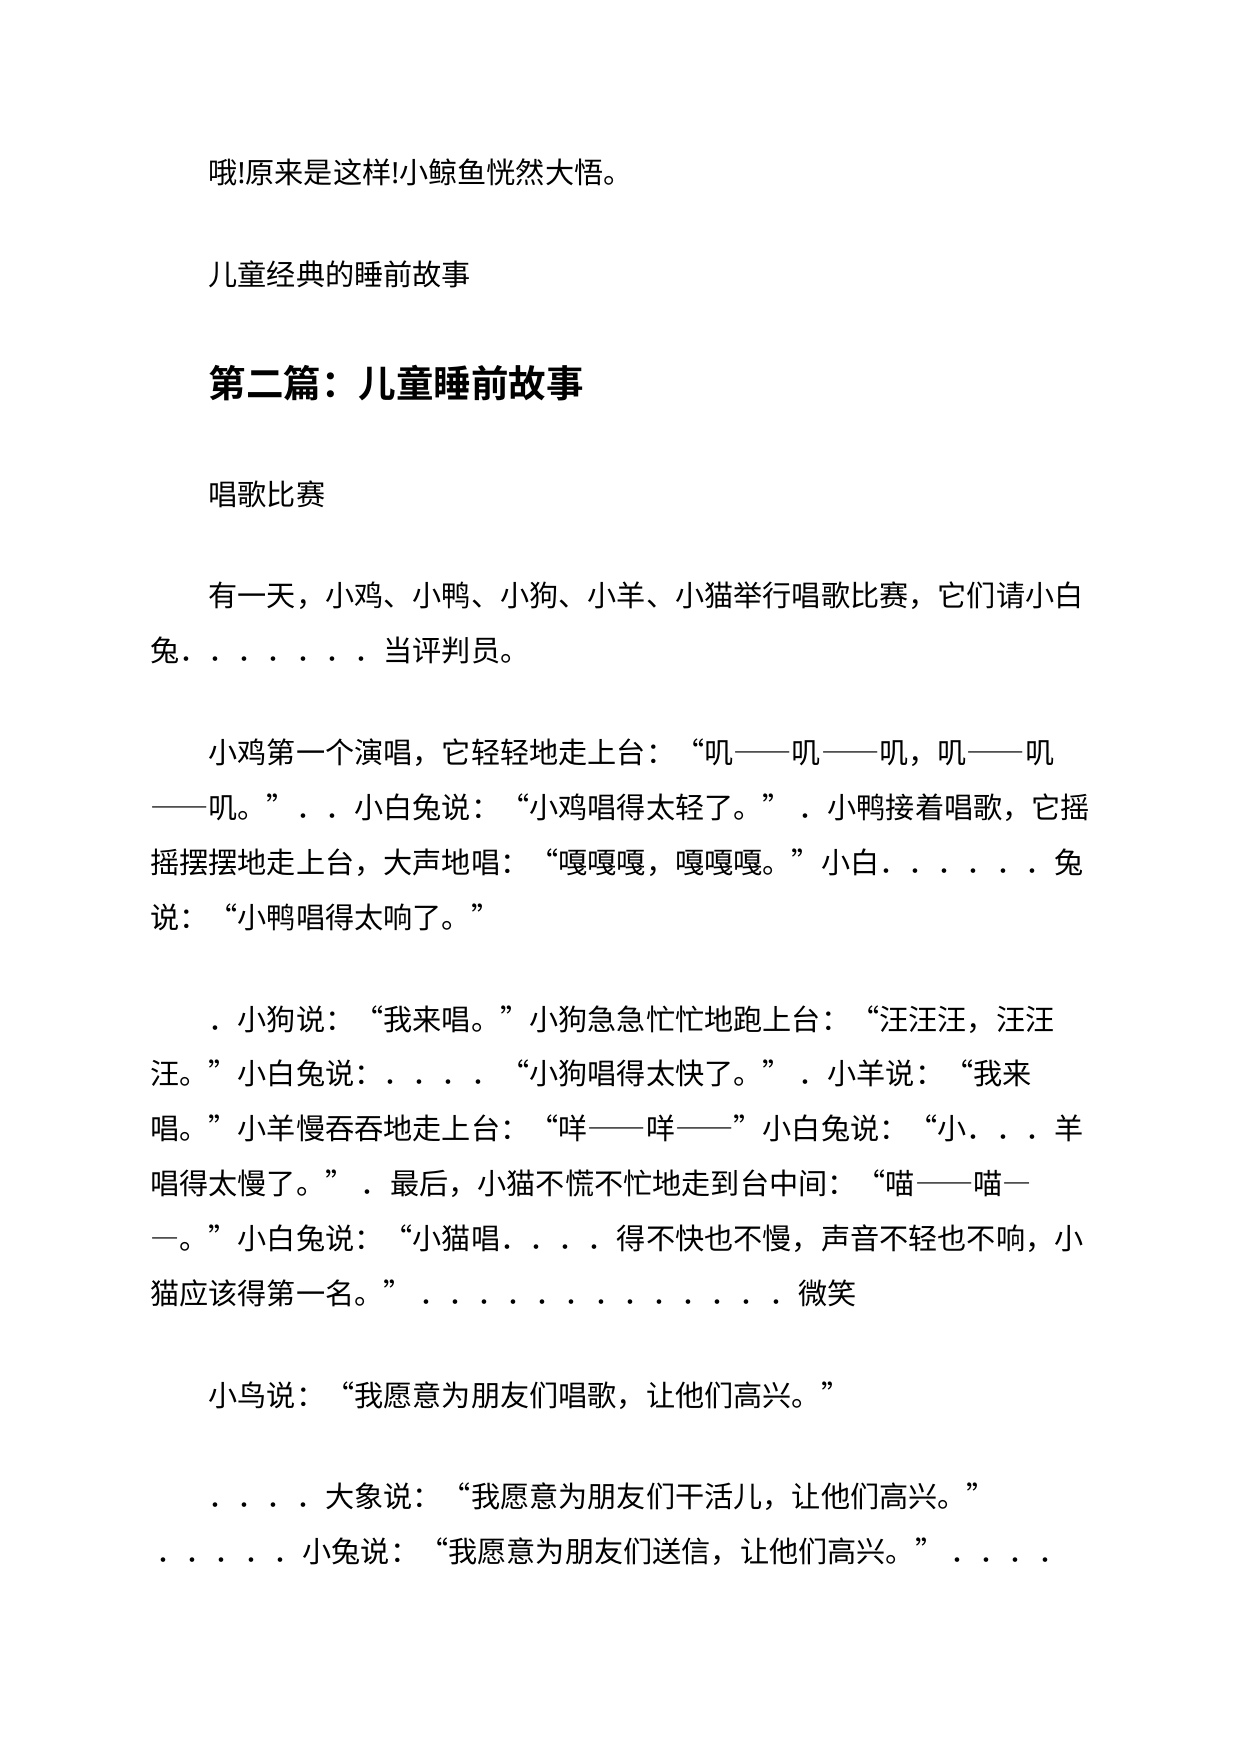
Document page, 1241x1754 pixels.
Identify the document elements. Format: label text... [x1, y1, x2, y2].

text ．小狗说：“我来唱。”小狗急急忙忙地跑上台：“汪汪汪，汪汪汪。”小白兔说：．．．．“小狗唱得太快了。” ．小羊说：“我来唱。”小羊慢吞吞地走上台：“咩——咩——”小白兔说：“小．．．羊唱得太慢了。” ．最后，小猫不慌不忙地走到台中间：“喵——喵——。”小白兔说：“小猫唱．．．．得不快也不慢，声音不轻也不响，小猫应该得第一名。” ．．．．．．．．．．．．．微笑 [150, 996, 1090, 1313]
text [150, 1474, 1090, 1571]
text 哦!原来是这样!小鲸鱼恍然大悟。 [150, 150, 1090, 192]
text 第二篇：儿童睡前故事 [150, 354, 1090, 408]
text 小鸟说：“我愿意为朋友们唱歌，让他们高兴。” [150, 1372, 1090, 1414]
text 唱歌比赛 [150, 471, 1090, 513]
text 小鸡第一个演唱，它轻轻地走上台：“叽——叽——叽，叽——叽——叽。”．．小白兔说：“小鸡唱得太轻了。” ．小鸭接着唱歌，它摇摇摆摆地走上台，大声地唱：“嘎嘎嘎，嘎嘎嘎。”小白．．．．．．兔说：“小鸭唱得太响了。” [150, 729, 1090, 937]
text 儿童经典的睡前故事 [150, 252, 1090, 294]
text 有一天，小鸡、小鸭、小狗、小羊、小猫举行唱歌比赛，它们请小白兔．．．．．．．当评判员。 [150, 573, 1090, 670]
